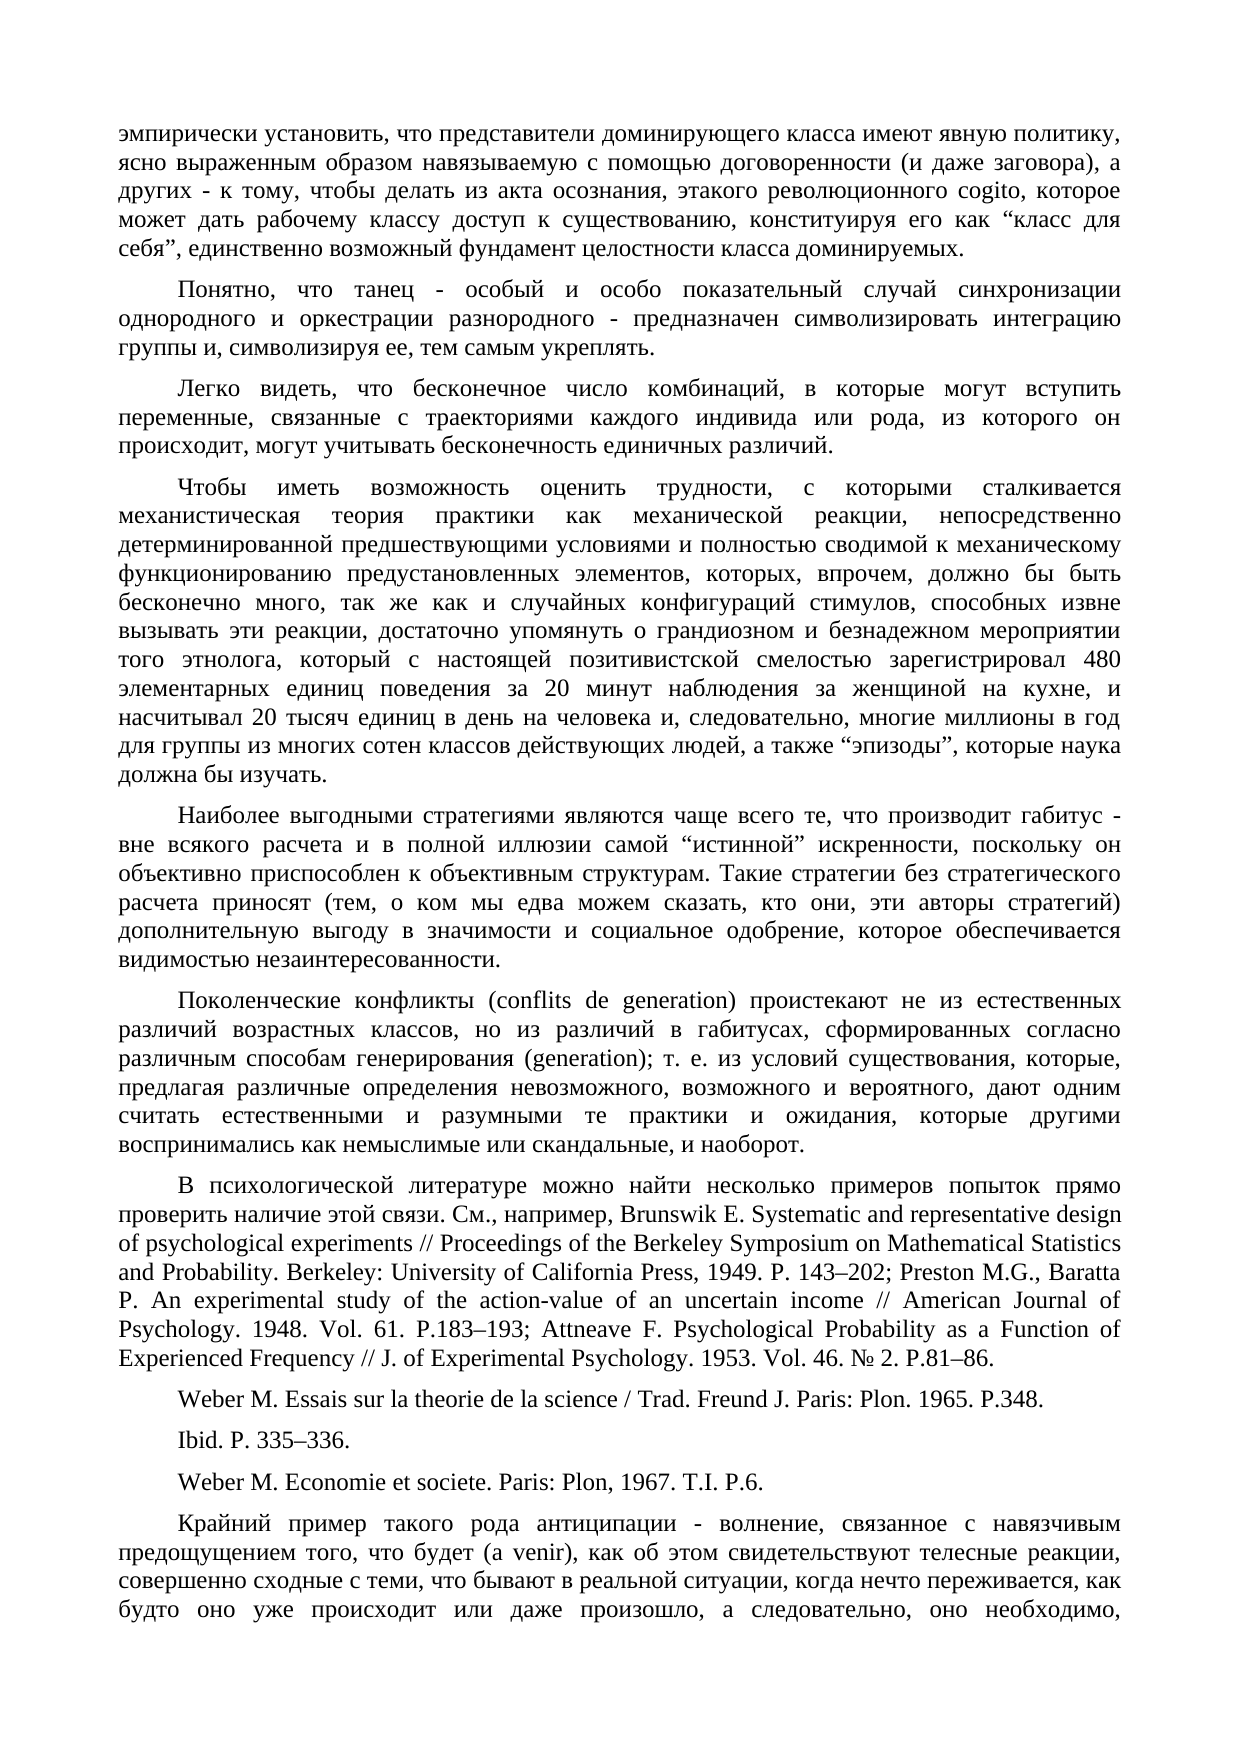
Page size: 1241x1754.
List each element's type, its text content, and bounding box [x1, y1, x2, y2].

text Легко видеть, что бесконечное число комбинаций, в которые могут вступить переменные, связанные с траекториями каждого индивида или рода, из которого он происходит, могут учитывать бесконечность единичных различий. [118, 373, 1122, 459]
text Weber M. Economie et societe. Paris: Plon, 1967. T.I. P.6. [118, 1467, 1122, 1496]
text Ibid. P. 335–336. [118, 1426, 1122, 1454]
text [118, 118, 1122, 262]
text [118, 1508, 1122, 1623]
text Поколенческие конфликты (conflits de generation) проистекают не из естественных различий возрастных классов, но из различий в габитусах, сформированных согласно различным способам генерирования (generation); т. е. из условий существования, которые, предлагая различные определения невозможного, возможного и вероятного, дают одним считать естественными и разумными те практики и ожидания, которые другими воспринимались как немыслимые или скандальные, и наоборот. [118, 986, 1122, 1158]
text Наиболее выгодными стратегиями являются чаще всего те, что производит габитус - вне всякого расчета и в полной иллюзии самой “истинной” искренности, поскольку он объективно приспособлен к объективным структурам. Такие стратегии без стратегического расчета приносят (тем, о ком мы едва можем сказать, кто они, эти авторы стратегий) дополнительную выгоду в значимости и социальное одобрение, которое обеспечивается видимостью незаинтересованности. [118, 801, 1122, 973]
text В психологической литературе можно найти несколько примеров попыток прямо проверить наличие этой связи. См., например, Brunswik E. Systematic and representative design of psychological experiments // Proceedings of the Berkeley Symposium on Mathematical Statistics and Probability. Berkeley: University of California Press, 1949. P. 143–202; Preston M.G., Baratta P. An experimental study of the action-value of an uncertain income // American Journal of Psychology. 1948. Vol. 61. P.183–193; Attneave F. Psychological Probability as a Function of Experienced Frequency // J. of Experimental Psychology. 1953. Vol. 46. № 2. P.81–86. [118, 1171, 1122, 1372]
text Понятно, что танец - особый и особо показательный случай синхронизации однородного и оркестрации разнородного - предназначен символизировать интеграцию группы и, символизируя ее, тем самым укреплять. [118, 274, 1122, 361]
text Weber M. Essais sur la theorie de la science / Trad. Freund J. Paris: Plon. 1965. P.348. [118, 1384, 1122, 1413]
text Чтобы иметь возможность оценить трудности, с которыми сталкивается механистическая теория практики как механической реакции, непосредственно детерминированной предшествующими условиями и полностью сводимой к механическому функционированию предустановленных элементов, которых, впрочем, должно бы быть бесконечно много, так же как и случайных конфигураций стимулов, способных извне вызывать эти реакции, достаточно упомянуть о грандиозном и безнадежном мероприятии того этнолога, который с настоящей позитивистской смелостью зарегистрировал 480 элементарных единиц поведения за 20 минут наблюдения за женщиной на кухне, и насчитывал 20 тысяч единиц в день на человека и, следовательно, многие миллионы в год для группы из многих сотен классов действующих людей, а также “эпизоды”, которые наука должна бы изучать. [118, 472, 1122, 788]
